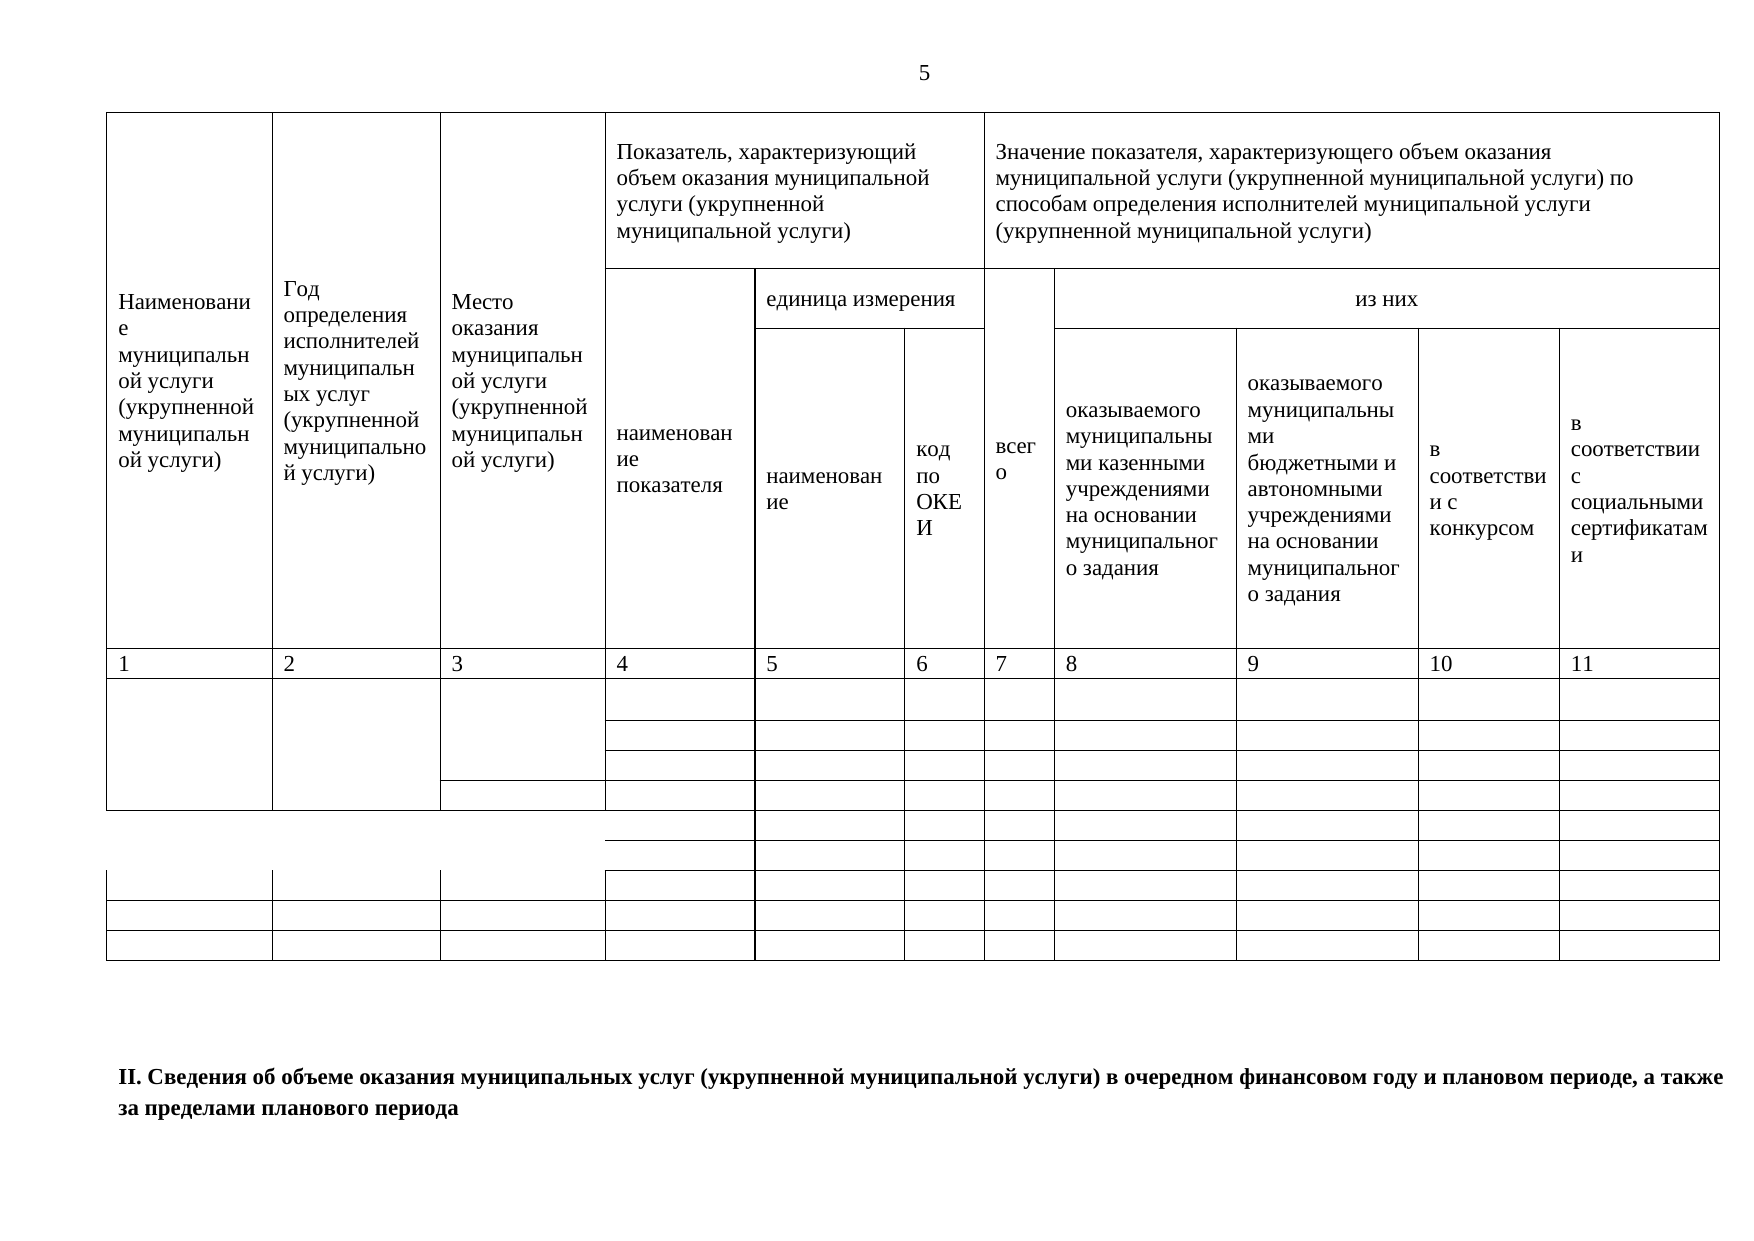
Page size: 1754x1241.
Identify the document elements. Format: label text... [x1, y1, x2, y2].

table_cell 4 [606, 649, 754, 678]
table_cell [273, 679, 440, 810]
table_cell [441, 901, 605, 930]
table_cell [107, 870, 272, 900]
table_cell [1237, 901, 1418, 930]
table_cell наименование показателя [606, 269, 754, 648]
table_cell [905, 721, 984, 750]
table_cell [1419, 901, 1559, 930]
table_cell Место оказания муниципальной услуги (укрупненной муниципальной услуги) [441, 113, 605, 648]
table_cell [1055, 781, 1236, 810]
table_cell [985, 871, 1054, 900]
table_cell [1419, 811, 1559, 840]
table_cell [1055, 931, 1236, 960]
table_cell [1560, 751, 1719, 780]
table_cell [985, 811, 1054, 840]
table_cell [606, 679, 754, 720]
table_cell 1 [107, 649, 272, 678]
table_cell единица измерения [756, 269, 984, 327]
table_cell [1560, 721, 1719, 750]
table_cell [1560, 811, 1719, 840]
table_cell [756, 931, 904, 960]
table_cell [606, 721, 754, 750]
table_cell [756, 811, 904, 840]
table_cell [1560, 781, 1719, 810]
table_cell [1560, 871, 1719, 900]
table_cell [1055, 811, 1236, 840]
table_cell [1237, 931, 1418, 960]
table_cell [1237, 781, 1418, 810]
table_cell 10 [1419, 649, 1559, 678]
table_cell 8 [1055, 649, 1236, 678]
table_cell [273, 901, 440, 930]
table_cell 3 [441, 649, 605, 678]
table_cell [1419, 931, 1559, 960]
text II. Сведения об объеме оказания муниципальных услуг (укрупненной муниципальной услуги) в очередном финансовом году и плановом периоде, а также за пределами планового периода [118, 1063, 1730, 1120]
table_cell [606, 871, 754, 900]
table_cell [905, 871, 984, 900]
table_cell [905, 811, 984, 840]
table_cell Показатель, характеризующий объем оказания муниципальной услуги (укрупненной муниципальной услуги) [606, 113, 984, 268]
table_cell [905, 901, 984, 930]
table_cell [985, 901, 1054, 930]
table_cell [107, 931, 272, 960]
table_cell 5 [756, 649, 904, 678]
table_cell [985, 931, 1054, 960]
table_cell код по ОКЕИ [905, 329, 984, 648]
table_cell [1055, 841, 1236, 870]
table_cell [606, 751, 754, 780]
table_cell в соответствии с конкурсом [1419, 329, 1559, 648]
table_cell [107, 901, 272, 930]
table_cell [1055, 679, 1236, 720]
table_cell [441, 781, 605, 810]
table_cell Наименование муниципальной услуги (укрупненной муниципальной услуги) [107, 113, 272, 648]
table_cell всего [985, 269, 1054, 648]
table_cell [606, 901, 754, 930]
table_cell [1419, 721, 1559, 750]
table_cell [905, 841, 984, 870]
table_cell [1560, 679, 1719, 720]
table_cell [605, 811, 754, 840]
table_cell оказываемого муниципальными бюджетными и автономными учреждениями на основании муниципального задания [1237, 329, 1418, 648]
table_cell 11 [1560, 649, 1719, 678]
table_cell [1055, 721, 1236, 750]
table_cell [905, 751, 984, 780]
table_cell в соответствии с социальными сертификатами [1560, 329, 1719, 648]
table_cell [1237, 811, 1418, 840]
table_cell 2 [273, 649, 440, 678]
table_cell [1237, 871, 1418, 900]
table_cell из них [1055, 269, 1719, 327]
table_cell [1419, 679, 1559, 720]
table_cell [606, 931, 754, 960]
table_cell [985, 679, 1054, 720]
table_cell [441, 870, 605, 900]
table_cell [985, 781, 1054, 810]
table_cell [606, 781, 754, 810]
table_cell [107, 679, 272, 810]
table_cell [985, 841, 1054, 870]
table_cell [1237, 679, 1418, 720]
table_cell [441, 679, 605, 780]
table_cell [756, 679, 904, 720]
table_cell [1560, 841, 1719, 870]
table_cell [1055, 871, 1236, 900]
table_cell оказываемого муниципальными казенными учреждениями на основании муниципального задания [1055, 329, 1236, 648]
table_cell 9 [1237, 649, 1418, 678]
table_cell [756, 901, 904, 930]
table_cell 6 [905, 649, 984, 678]
table_cell [905, 781, 984, 810]
table_cell [1419, 871, 1559, 900]
table_cell [905, 931, 984, 960]
table_cell [756, 841, 904, 870]
table_cell [756, 751, 904, 780]
table_cell [985, 721, 1054, 750]
table_cell [1237, 841, 1418, 870]
table_cell [1560, 901, 1719, 930]
table_cell [273, 931, 440, 960]
table_cell наименование [756, 329, 904, 648]
table_cell [1237, 721, 1418, 750]
table_cell [1055, 901, 1236, 930]
table_cell Значение показателя, характеризующего объем оказания муниципальной услуги (укрупненной муниципальной услуги) по способам определения исполнителей муниципальной услуги (укрупненной муниципальной услуги) [985, 113, 1719, 268]
table_cell [441, 931, 605, 960]
table_cell [1237, 751, 1418, 780]
table_cell [756, 781, 904, 810]
table_cell Год определения исполнителей муниципальных услуг (укрупненной муниципальной услуги) [273, 113, 440, 648]
table_cell [1419, 841, 1559, 870]
table_cell [756, 871, 904, 900]
table_cell 7 [985, 649, 1054, 678]
table_cell [1419, 751, 1559, 780]
table_cell [756, 721, 904, 750]
table_cell [1419, 781, 1559, 810]
table_cell [1560, 931, 1719, 960]
table_cell [605, 841, 754, 870]
table_cell [985, 751, 1054, 780]
table_cell [905, 679, 984, 720]
table_cell [1055, 751, 1236, 780]
table_cell [273, 870, 440, 900]
